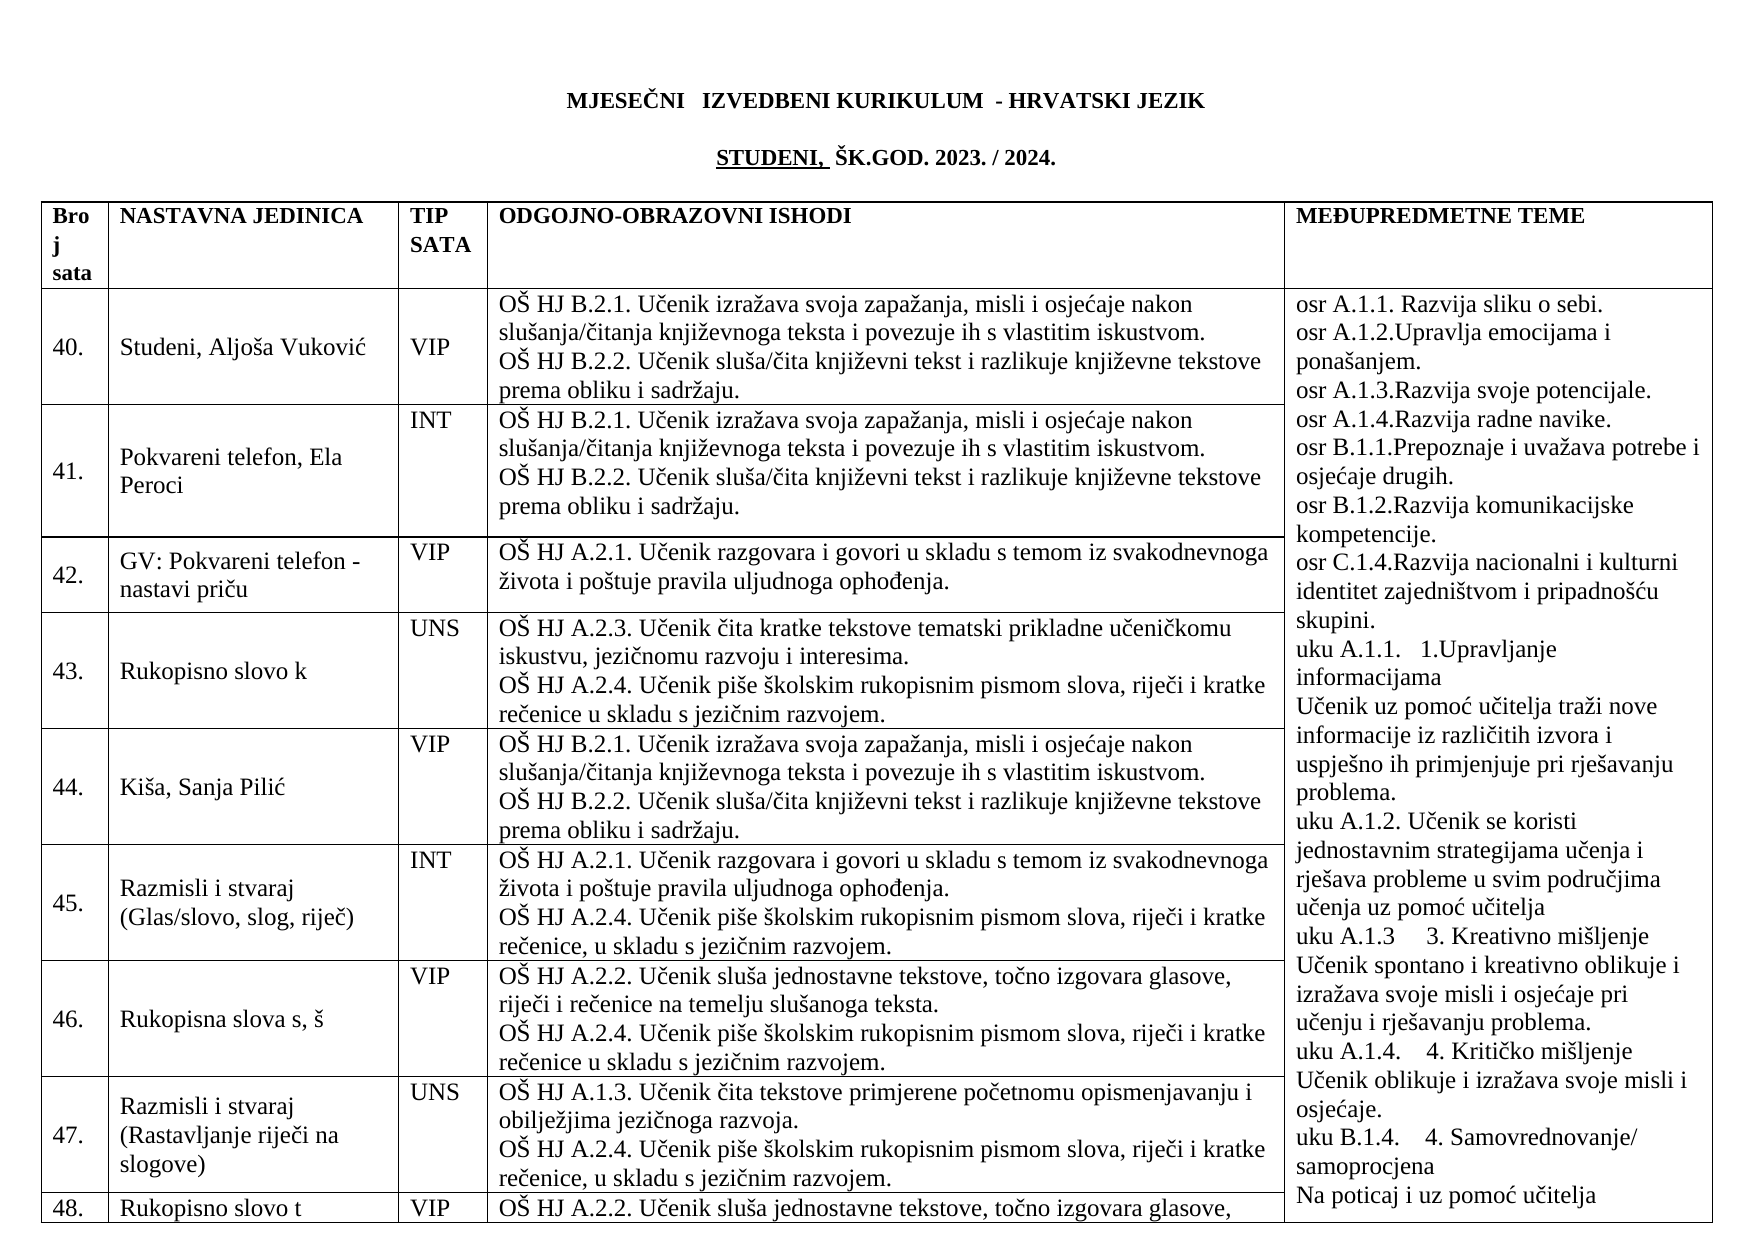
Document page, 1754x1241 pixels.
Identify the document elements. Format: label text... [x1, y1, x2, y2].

table_cell INT [399, 845, 487, 960]
table_cell 48. [42, 1193, 108, 1222]
table_cell osr A.1.1. Razvija sliku o sebi. osr A.1.2.Upravlja emocijama i ponašanjem. osr A.1.3.Razvija svoje potencijale. osr A.1.4.Razvija radne navike. osr B.1.1.Prepoznaje i uvažava potrebe i osjećaje drugih. osr B.1.2.Razvija komunikacijske kompetencije. osr C.1.4.Razvija nacionalni i kulturni identitet zajedništvom i pripadnošću skupini. uku A.1.1. 1.Upravljanje informacijama Učenik uz pomoć učitelja traži nove informacije iz različitih izvora i uspješno ih primjenjuje pri rješavanju problema. uku A.1.2. Učenik se koristi jednostavnim strategijama učenja i rješava probleme u svim područjima učenja uz pomoć učitelja uku A.1.3 3. Kreativno mišljenje Učenik spontano i kreativno oblikuje i izražava svoje misli i osjećaje pri učenju i rješavanju problema. uku A.1.4. 4. Kritičko mišljenje Učenik oblikuje i izražava svoje misli i osjećaje. uku B.1.4. 4. Samovrednovanje/ samoprocjena Na poticaj i uz pomoć učitelja procjenjuje je li uspješno riješio zadatak ili naučio. uku C.1.2. 2. Slika o sebi kao učeniku Učenik iskazuje pozitivna i visoka očekivanja i vjeruje u svoj uspjeh u učenju. uku C.1.3. 3. Interes Učenik iskazuje interes za različita područja, preuzima odgovornost za svoje učenje i ustraje u učenju. goo A.1.1. Ponaša se u skladu s dječjim pravima u svakodnevnom životu. goo C.1.1.Sudjeluje u zajedničkom radu u razredu. goo C.1.3.Promiče kvalitetu života u razredu. odr A.1.2. Opisuje raznolikost u prirodi i razlike među ljudima. odr C.1.2. Identificira primjere dobroga odnosa prema drugim ljudima. zdr A.1.2. Razlikuje osnove pravilne od nepravilne prehrane i opisuje važnost tjelesne aktivnosti. zdr A.1.1.B. Opisuje važnost redovite tjelesne aktivnosti za rast i razvoj. ikt A.1.1. Učenik uz učiteljevu pomoć odabire odgovarajuću digitalnu tehnologiju za obavljanje jednostavnih zadataka. procjenjuje je li uspješno riješio zadatak ili naučio. ikt A.1.2. Učenik se uz učiteljevu pomoć koristi odabranim uređajima i programima. [1285, 289, 1712, 1222]
table_cell Razmisli i stvaraj (Glas/slovo, slog, riječ) [109, 845, 398, 960]
table_header Broj sata [42, 203, 108, 288]
table_cell 40. [42, 289, 108, 404]
table_cell OŠ HJ B.2.1. Učenik izražava svoja zapažanja, misli i osjećaje nakon slušanja/čitanja književnoga teksta i povezuje ih s vlastitim iskustvom. OŠ HJ B.2.2. Učenik sluša/čita književni tekst i razlikuje književne tekstove prema obliku i sadržaju. [488, 405, 1284, 536]
table_cell INT [399, 405, 487, 536]
table_cell OŠ HJ A.2.3. Učenik čita kratke tekstove tematski prikladne učeničkomu iskustvu, jezičnomu razvoju i interesima. OŠ HJ A.2.4. Učenik piše školskim rukopisnim pismom slova, riječi i kratke rečenice u skladu s jezičnim razvojem. [488, 613, 1284, 728]
table_cell VIP [399, 538, 487, 612]
table_cell OŠ HJ B.2.1. Učenik izražava svoja zapažanja, misli i osjećaje nakon slušanja/čitanja književnoga teksta i povezuje ih s vlastitim iskustvom. OŠ HJ B.2.2. Učenik sluša/čita književni tekst i razlikuje književne tekstove prema obliku i sadržaju. [488, 729, 1284, 844]
table_cell Pokvareni telefon, Ela Peroci [109, 405, 398, 536]
table_cell VIP [399, 1193, 487, 1222]
table_cell UNS [399, 613, 487, 728]
table_cell GV: Pokvareni telefon -nastavi priču [109, 538, 398, 612]
table_cell Rukopisno slovo t [109, 1193, 398, 1222]
table_cell VIP [399, 729, 487, 844]
table_header TIP SATA [399, 203, 487, 288]
table_cell UNS [399, 1077, 487, 1192]
table_cell Studeni, Aljoša Vuković [109, 289, 398, 404]
table_cell VIP [399, 289, 487, 404]
table_cell 47. [42, 1077, 108, 1192]
table_cell 45. [42, 845, 108, 960]
table_cell OŠ HJ B.2.1. Učenik izražava svoja zapažanja, misli i osjećaje nakon slušanja/čitanja književnoga teksta i povezuje ih s vlastitim iskustvom. OŠ HJ B.2.2. Učenik sluša/čita književni tekst i razlikuje književne tekstove prema obliku i sadržaju. [488, 289, 1284, 404]
table_cell Razmisli i stvaraj (Rastavljanje riječi na slogove) [109, 1077, 398, 1192]
table_cell OŠ HJ A.1.3. Učenik čita tekstove primjerene početnomu opismenjavanju i obilježjima jezičnoga razvoja. OŠ HJ A.2.4. Učenik piše školskim rukopisnim pismom slova, riječi i kratke rečenice, u skladu s jezičnim razvojem. [488, 1077, 1284, 1192]
table_cell 43. [42, 613, 108, 728]
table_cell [488, 1193, 1284, 1222]
table_cell Kiša, Sanja Pilić [109, 729, 398, 844]
table_header MEĐUPREDMETNE TEME [1285, 203, 1712, 288]
text MJESEČNI IZVEDBENI KURIKULUM - HRVATSKI JEZIK [59, 88, 1713, 114]
table_cell OŠ HJ A.2.1. Učenik razgovara i govori u skladu s temom iz svakodnevnoga života i poštuje pravila uljudnoga ophođenja. [488, 538, 1284, 612]
table_cell 42. [42, 538, 108, 612]
table_cell VIP [399, 961, 487, 1076]
text STUDENI, ŠK.GOD. 2023. / 2024. [59, 144, 1713, 171]
table_header NASTAVNA JEDINICA [109, 203, 398, 288]
table_cell Rukopisna slova s, š [109, 961, 398, 1076]
table_cell Rukopisno slovo k [109, 613, 398, 728]
table_cell 46. [42, 961, 108, 1076]
table_cell 41. [42, 405, 108, 536]
table_cell 44. [42, 729, 108, 844]
table_header ODGOJNO-OBRAZOVNI ISHODI [488, 203, 1284, 288]
